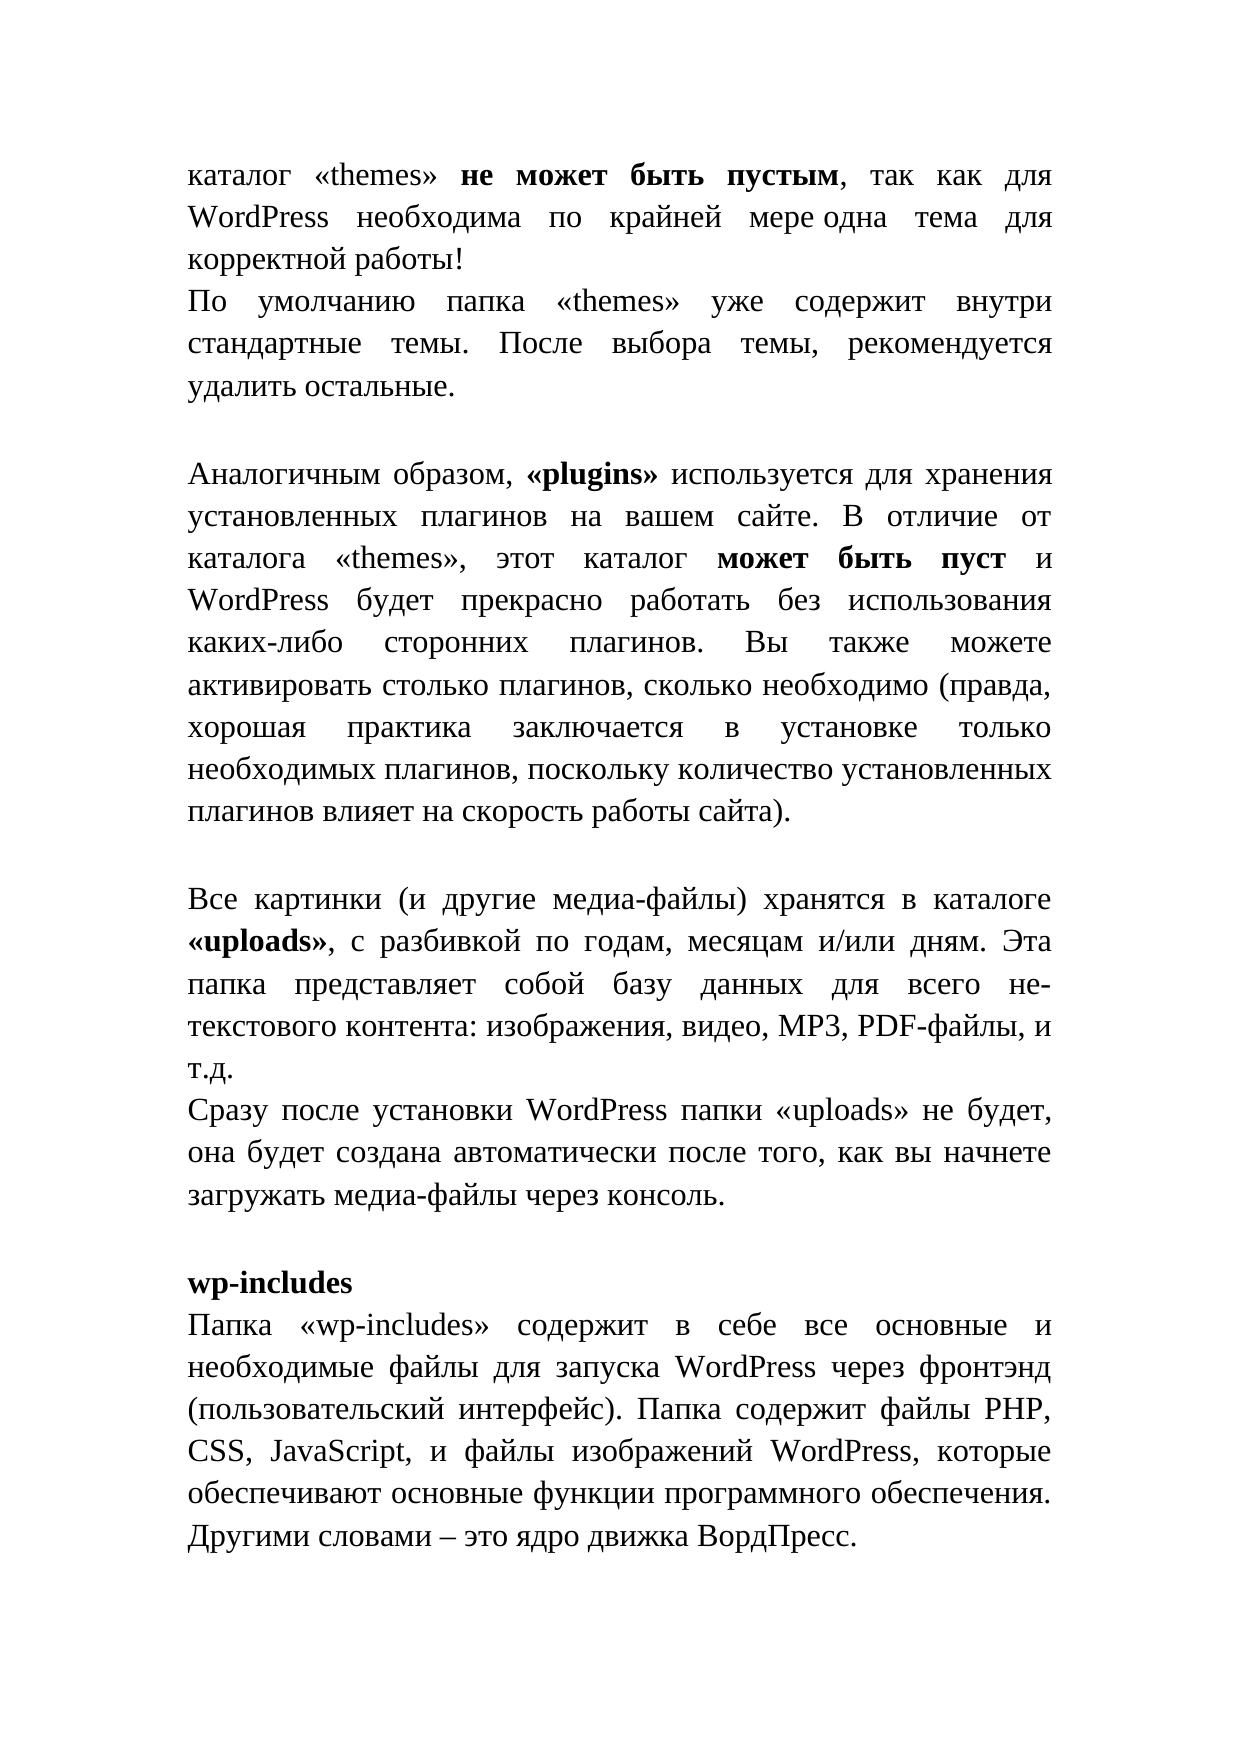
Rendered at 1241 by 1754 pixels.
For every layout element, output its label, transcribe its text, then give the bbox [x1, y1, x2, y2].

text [187, 150, 1053, 403]
text Аналогичным образом, «plugins» используется для хранения установленных плагинов на вашем сайте. В отличие от каталога «themes», этот каталог может быть пуст и WordPress будет прекрасно работать без использования каких-либо сторонних плагинов. Вы также можете активировать столько плагинов, сколько необходимо (правда, хорошая практика заключается в установке только необходимых плагинов, поскольку количество установленных плагинов влияет на скорость работы сайта). [187, 449, 1053, 829]
text wp-includes Папка «wp-includes» содержит в себе все основные и необходимые файлы для запуска WordPress через фронтэнд (пользовательский интерфейс). Папка содержит файлы PHP, CSS, JavaScript, и файлы изображений WordPress, которые обеспечивают основные функции программного обеспечения. Другими словами – это ядро движка ВордПресс. [187, 1258, 1053, 1553]
text Все картинки (и другие медиа-файлы) хранятся в каталоге «uploads», с разбивкой по годам, месяцам и/или дням. Эта папка представляет собой базу данных для всего не-текстового контента: изображения, видео, MP3, PDF-файлы, и т.д. Сразу после установки WordPress папки «uploads» не будет, она будет создана автоматически после того, как вы начнете загружать медиа-файлы через консоль. [187, 874, 1053, 1212]
